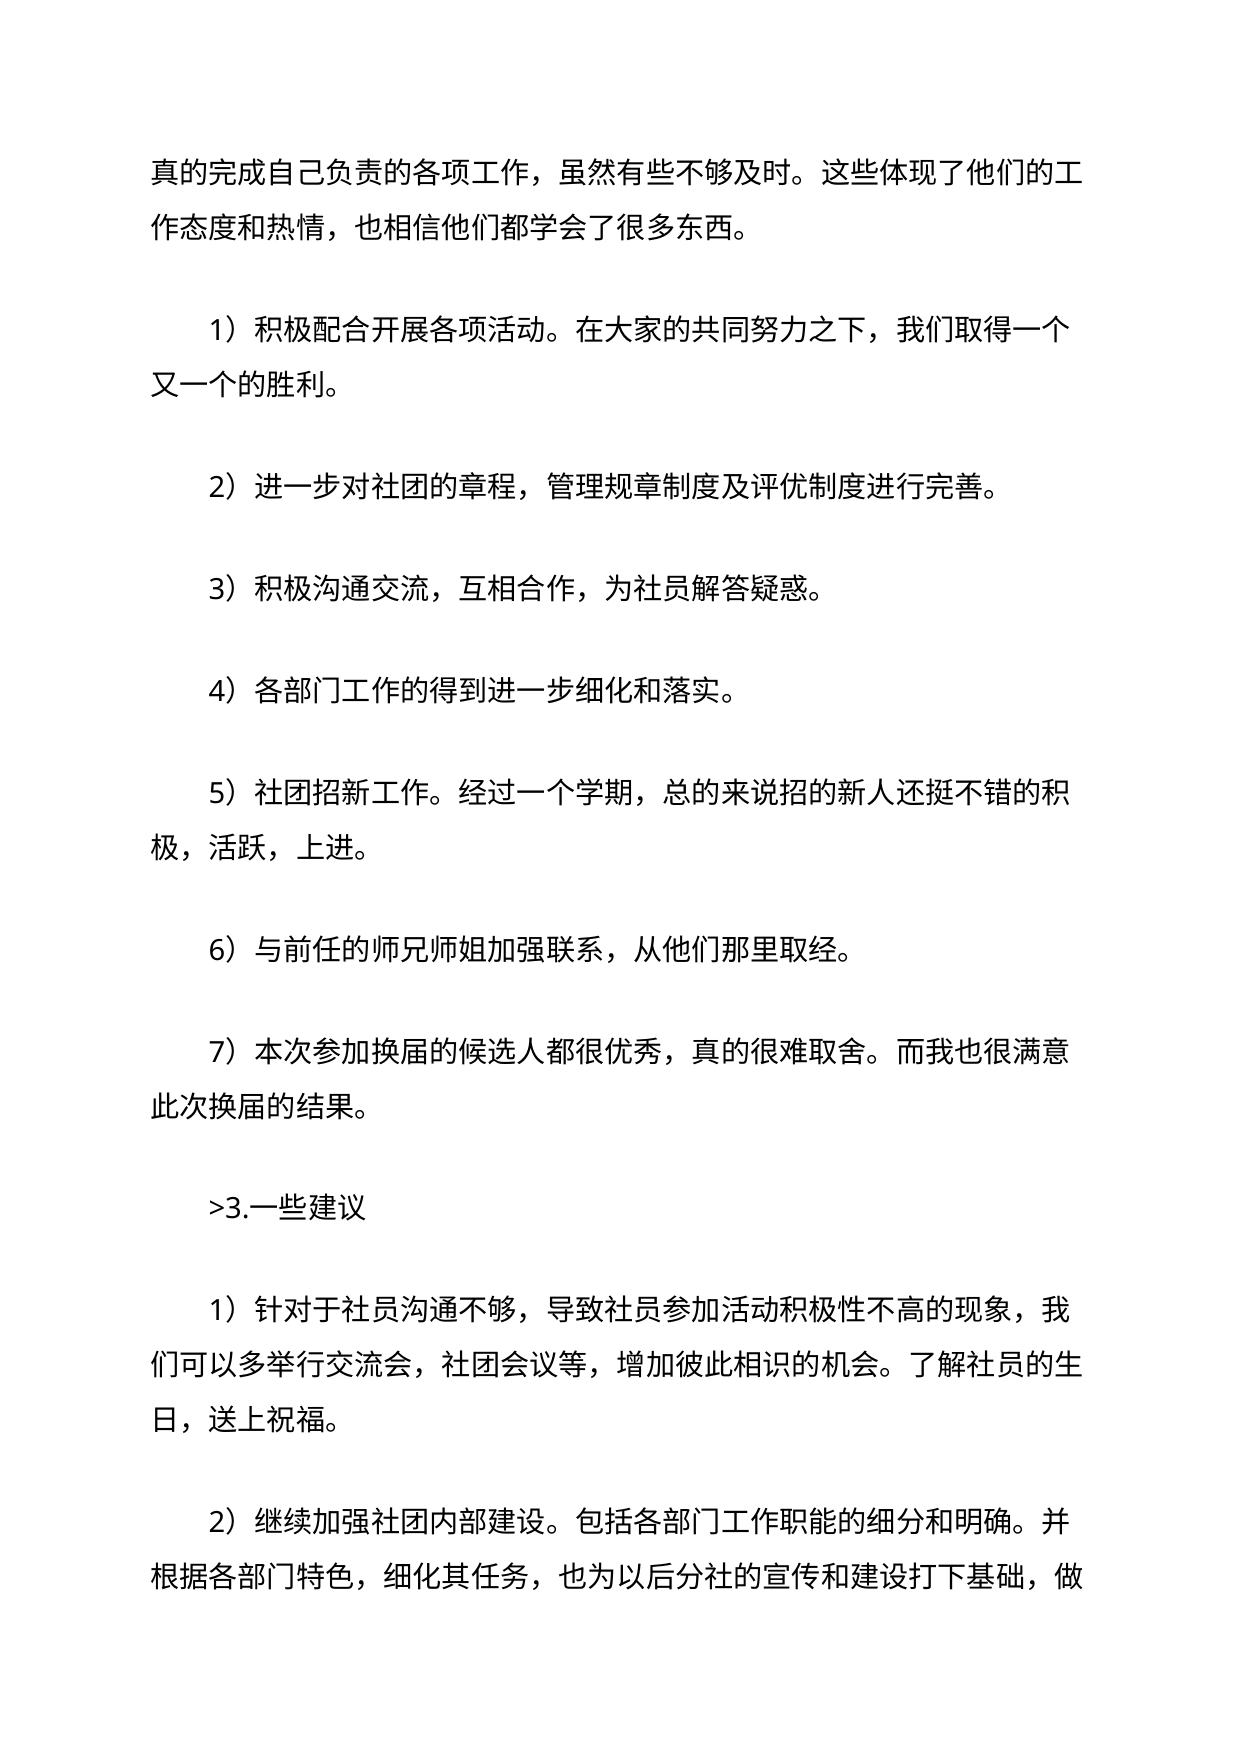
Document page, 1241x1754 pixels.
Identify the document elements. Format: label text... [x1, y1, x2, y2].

text 3）积极沟通交流，互相合作，为社员解答疑惑。 [150, 565, 1090, 608]
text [150, 1498, 1090, 1596]
text 7）本次参加换届的候选人都很优秀，真的很难取舍。而我也很满意此次换届的结果。 [150, 1028, 1090, 1125]
text 1）积极配合开展各项活动。在大家的共同努力之下，我们取得一个又一个的胜利。 [150, 307, 1090, 404]
text 2）进一步对社团的章程，管理规章制度及评优制度进行完善。 [150, 463, 1090, 506]
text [150, 150, 1090, 247]
text 4）各部门工作的得到进一步细化和落实。 [150, 667, 1090, 710]
text 6）与前任的师兄师姐加强联系，从他们那里取经。 [150, 926, 1090, 968]
text 1）针对于社员沟通不够，导致社员参加活动积极性不高的现象，我们可以多举行交流会，社团会议等，增加彼此相识的机会。了解社员的生日，送上祝福。 [150, 1287, 1090, 1439]
text 5）社团招新工作。经过一个学期，总的来说招的新人还挺不错的积极，活跃，上进。 [150, 769, 1090, 867]
text >3.一些建议 [150, 1185, 1090, 1227]
